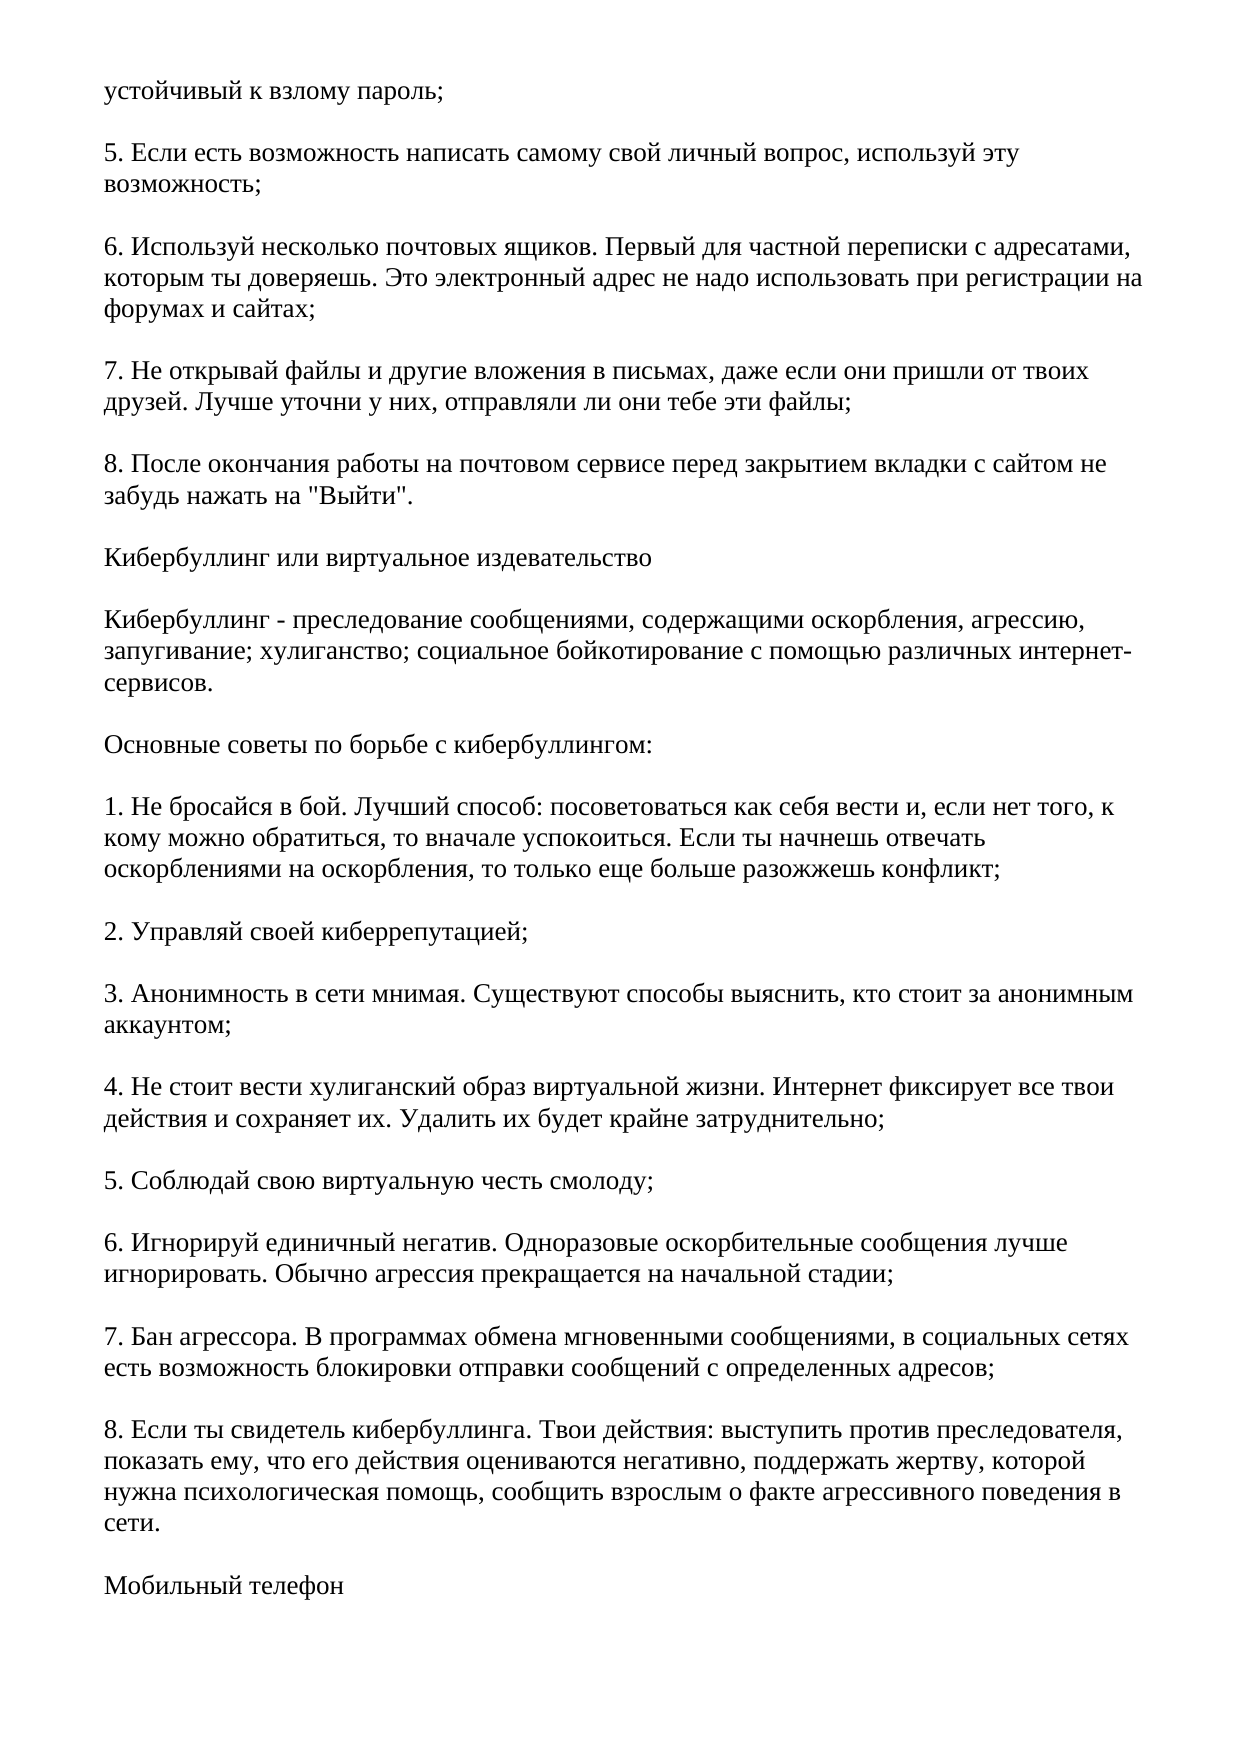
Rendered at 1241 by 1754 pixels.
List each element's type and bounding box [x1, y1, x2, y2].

text [103, 74, 1152, 1631]
